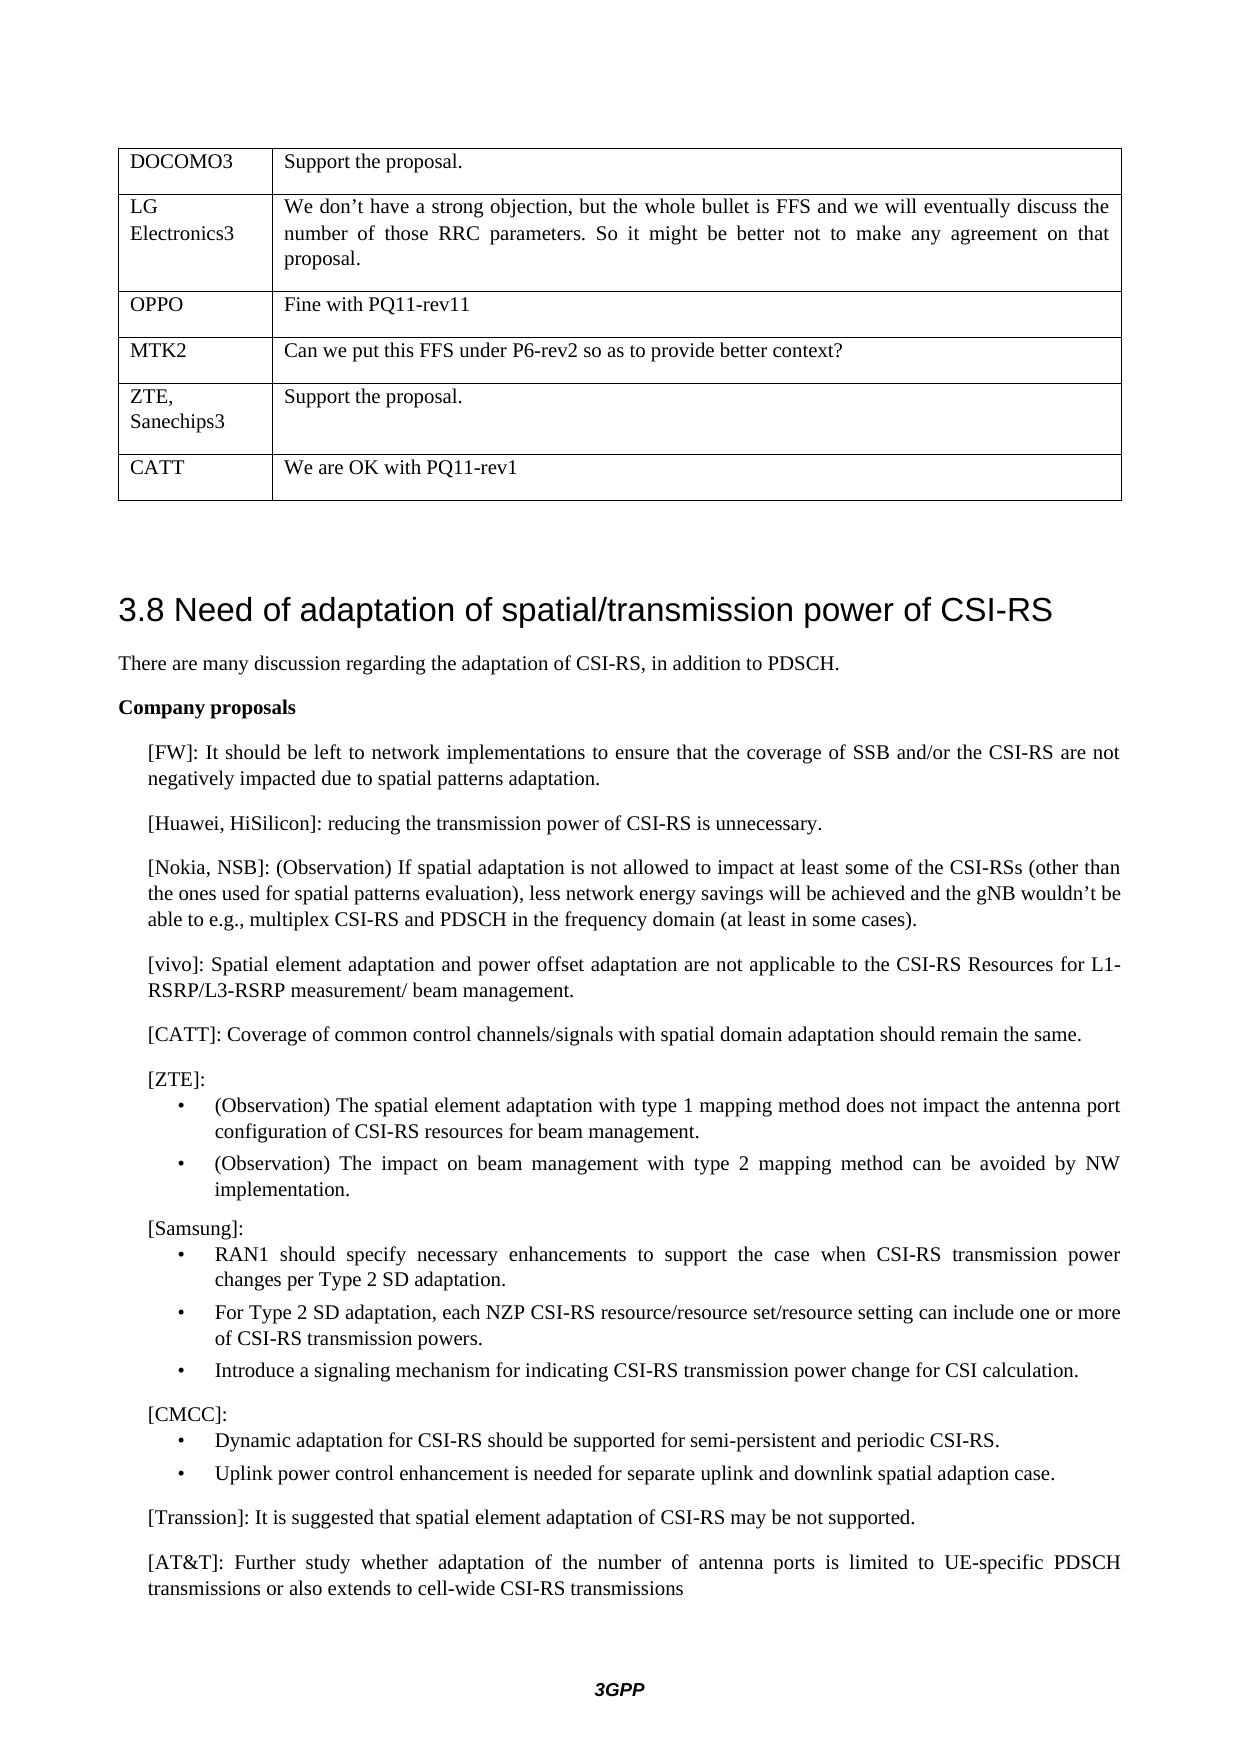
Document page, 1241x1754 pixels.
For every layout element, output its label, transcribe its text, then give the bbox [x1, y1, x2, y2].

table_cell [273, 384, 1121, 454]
list (Observation) The spatial element adaptation with type 1 mapping method does not impact the antenna port configuration of CSI-RS resources for beam management. [177, 1093, 1122, 1143]
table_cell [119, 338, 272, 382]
text [FW]: It should be left to network implementations to ensure that the coverage of SSB and/or the CSI-RS are not negatively impacted due to spatial patterns adaptation. [148, 740, 1122, 790]
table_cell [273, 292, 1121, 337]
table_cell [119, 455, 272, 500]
text [Nokia, NSB]: (Observation) If spatial adaptation is not allowed to impact at least some of the CSI-RSs (other than the ones used for spatial patterns evaluation), less network energy savings will be achieved and the gNB wouldn’t be able to e.g., multiplex CSI-RS and PDSCH in the frequency domain (at least in some cases). [148, 855, 1122, 931]
text [Samsung]: [148, 1216, 1122, 1239]
list Dynamic adaptation for CSI-RS should be supported for semi-persistent and periodic CSI-RS. [177, 1428, 1122, 1452]
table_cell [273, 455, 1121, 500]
text [Transsion]: It is suggested that spatial element adaptation of CSI-RS may be not supported. [148, 1505, 1122, 1529]
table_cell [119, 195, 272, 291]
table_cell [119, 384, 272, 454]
text [CATT]: Coverage of common control channels/signals with spatial domain adaptation should remain the same. [148, 1022, 1122, 1046]
text [CMCC]: [148, 1402, 1122, 1426]
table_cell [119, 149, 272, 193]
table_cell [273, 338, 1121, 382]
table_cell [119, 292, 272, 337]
text [Huawei, HiSilicon]: reducing the transmission power of CSI-RS is unnecessary. [148, 811, 1122, 834]
list Uplink power control enhancement is needed for separate uplink and downlink spatial adaption case. [177, 1461, 1122, 1484]
text Company proposals [118, 695, 1122, 719]
text [ZTE]: [118, 1067, 1122, 1091]
text 3.8 Need of adaptation of spatial/transmission power of CSI-RS [118, 590, 1122, 629]
list For Type 2 SD adaptation, each NZP CSI-RS resource/resource set/resource setting can include one or more of CSI-RS transmission powers. [177, 1299, 1122, 1349]
text There are many discussion regarding the adaptation of CSI-RS, in addition to PDSCH. [118, 651, 1122, 674]
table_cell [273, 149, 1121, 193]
list (Observation) The impact on beam management with type 2 mapping method can be avoided by NW implementation. [177, 1151, 1122, 1201]
text [AT&T]: Further study whether adaptation of the number of antenna ports is limited to UE-specific PDSCH transmissions or also extends to cell-wide CSI-RS transmissions [148, 1550, 1122, 1600]
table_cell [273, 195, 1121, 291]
text [vivo]: Spatial element adaptation and power offset adaptation are not applicable to the CSI-RS Resources for L1-RSRP/L3-RSRP measurement/ beam management. [148, 952, 1122, 1002]
list RAN1 should specify necessary enhancements to support the case when CSI-RS transmission power changes per Type 2 SD adaptation. [177, 1241, 1122, 1291]
list Introduce a signaling mechanism for indicating CSI-RS transmission power change for CSI calculation. [177, 1358, 1122, 1382]
